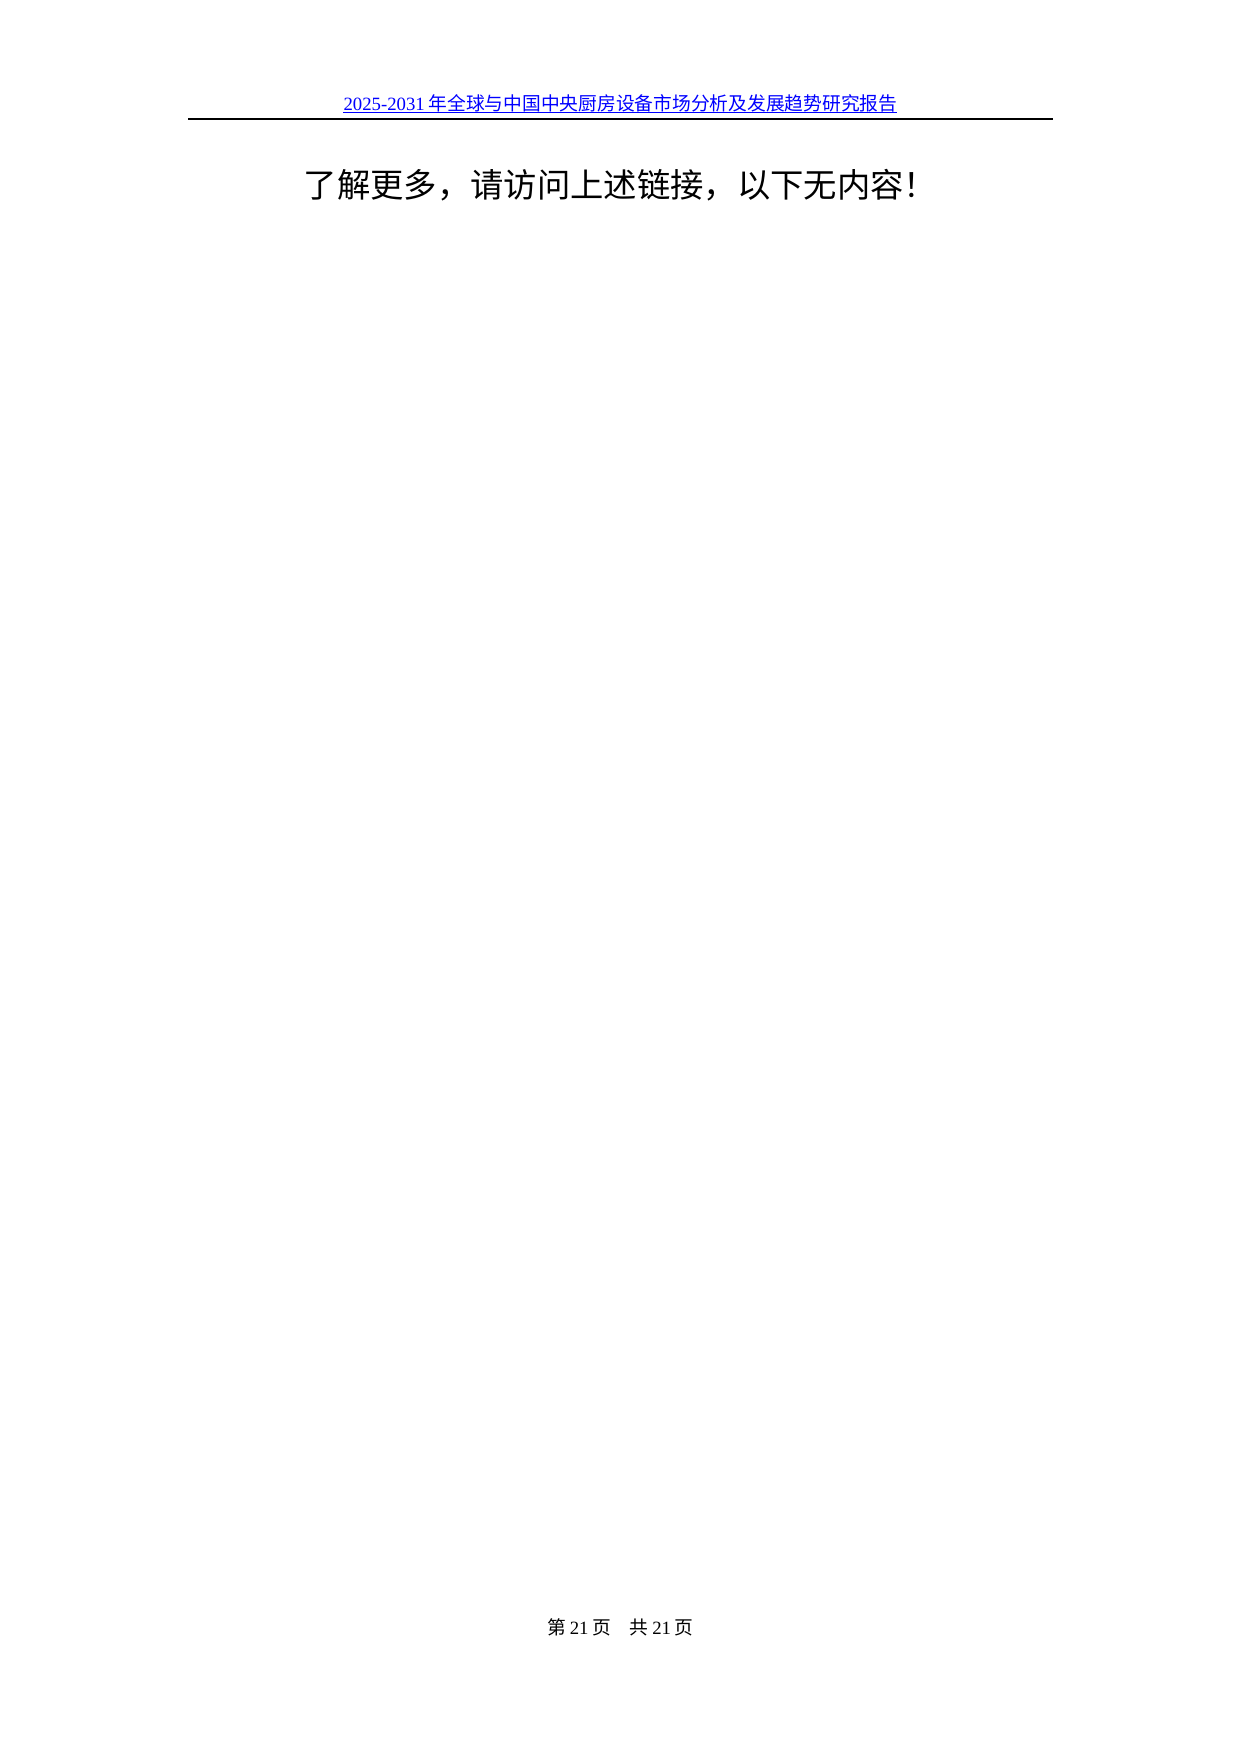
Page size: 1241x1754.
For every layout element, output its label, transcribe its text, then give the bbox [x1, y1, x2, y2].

title 了解更多，请访问上述链接，以下无内容！ [187, 150, 1053, 215]
